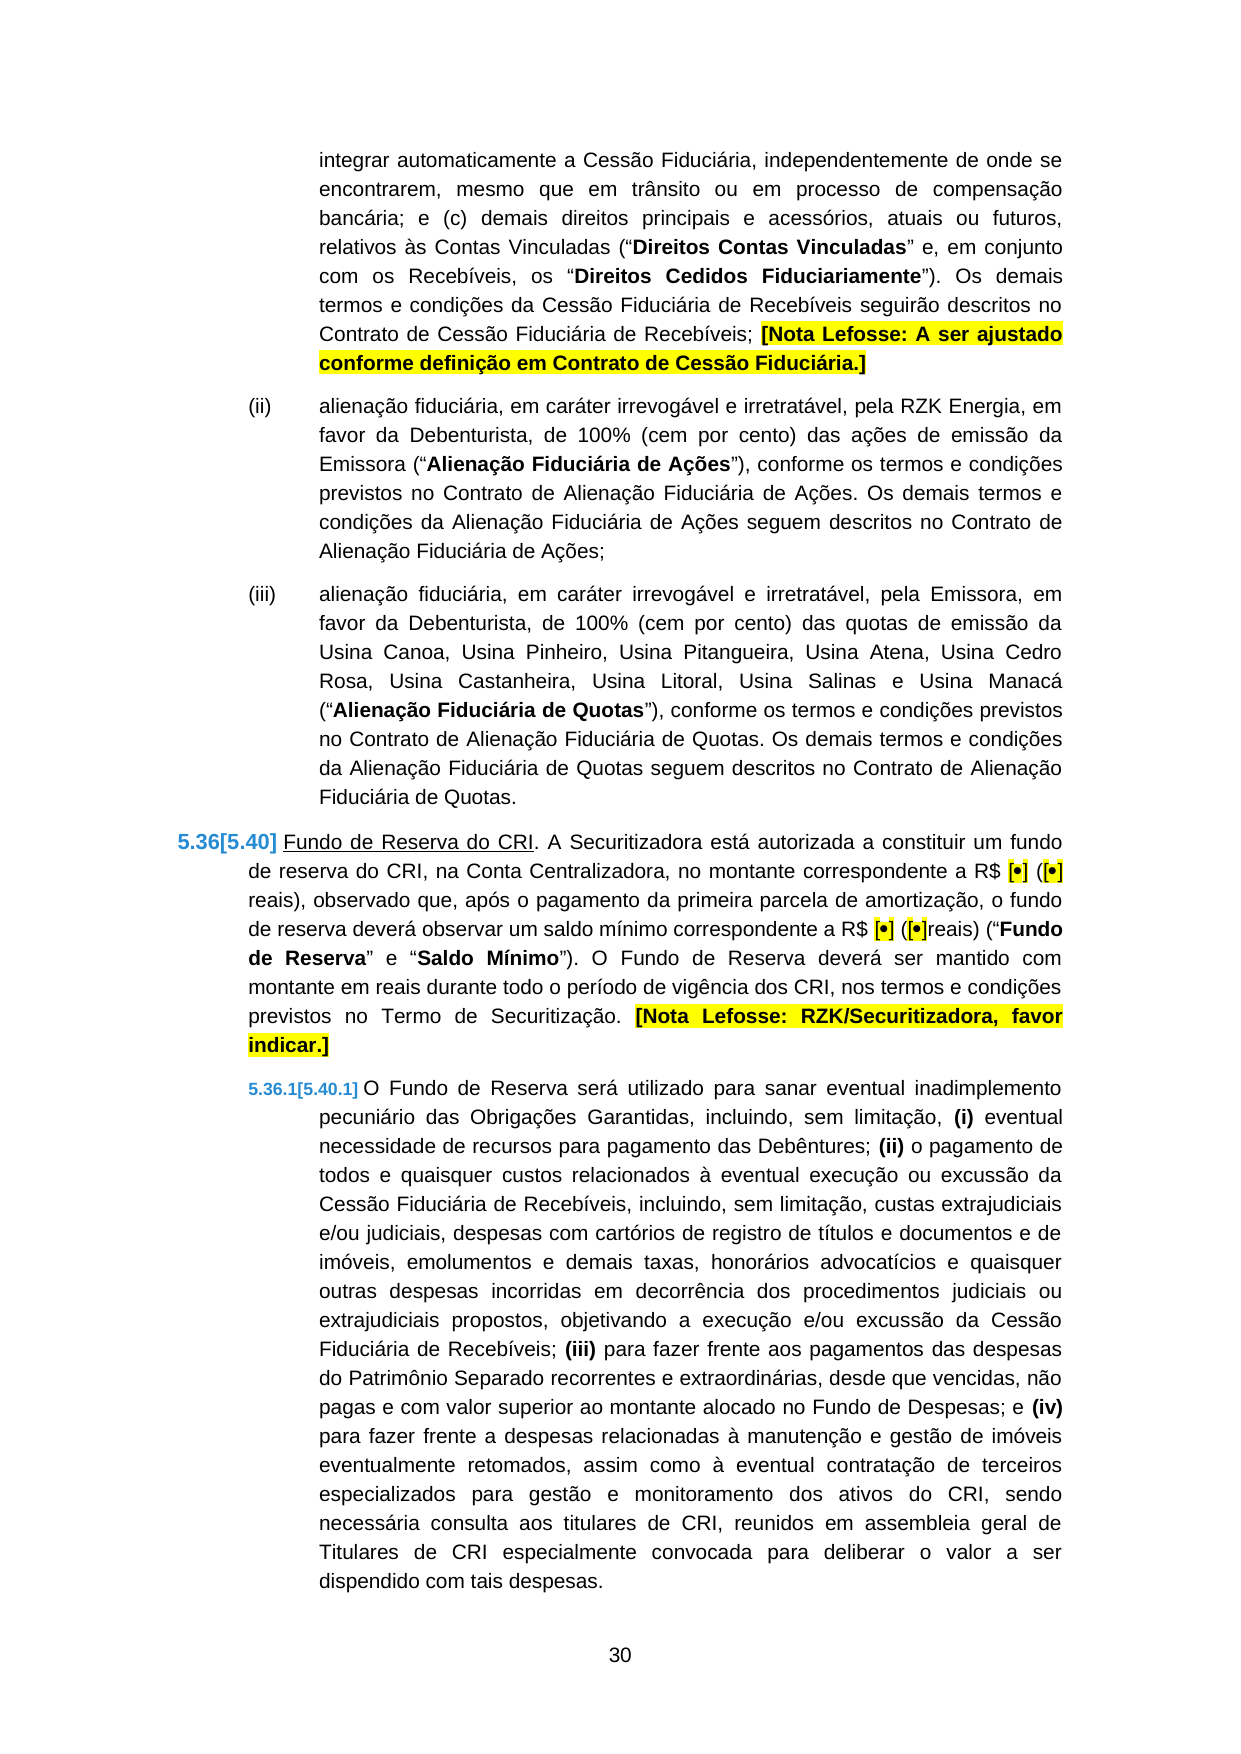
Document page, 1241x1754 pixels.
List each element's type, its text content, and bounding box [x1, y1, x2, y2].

text alienação fiduciária, em caráter irrevogável e irretratável, pela Emissora, em favor da Debenturista, de 100% (cem por cento) das quotas de emissão da Usina Canoa, Usina Pinheiro, Usina Pitangueira, Usina Atena, Usina Cedro Rosa, Usina Castanheira, Usina Litoral, Usina Salinas e Usina Manacá (“Alienação Fiduciária de Quotas”), conforme os termos e condições previstos no Contrato de Alienação Fiduciária de Quotas. Os demais termos e condições da Alienação Fiduciária de Quotas seguem descritos no Contrato de Alienação Fiduciária de Quotas. [248, 582, 1063, 809]
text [248, 148, 1063, 374]
text alienação fiduciária, em caráter irrevogável e irretratável, pela RZK Energia, em favor da Debenturista, de 100% (cem por cento) das ações de emissão da Emissora (“Alienação Fiduciária de Ações”), conforme os termos e condições previstos no Contrato de Alienação Fiduciária de Ações. Os demais termos e condições da Alienação Fiduciária de Ações seguem descritos no Contrato de Alienação Fiduciária de Ações; [248, 394, 1063, 563]
text Fundo de Reserva do CRI. A Securitizadora está autorizada a constituir um fundo de reserva do CRI, na Conta Centralizadora, no montante correspondente a R$ [] ([] reais), observado que, após o pagamento da primeira parcela de amortização, o fundo de reserva deverá observar um saldo mínimo correspondente a R$ [] ([]reais) (“Fundo de Reserva” e “Saldo Mínimo”). O Fundo de Reserva deverá ser mantido com montante em reais durante todo o período de vigência dos CRI, nos termos e condições previstos no Termo de Securitização. [Nota Lefosse: RZK/Securitizadora, favor indicar.] [177, 828, 1063, 1057]
text O Fundo de Reserva será utilizado para sanar eventual inadimplemento pecuniário das Obrigações Garantidas, incluindo, sem limitação, (i) eventual necessidade de recursos para pagamento das Debêntures; (ii) o pagamento de todos e quaisquer custos relacionados à eventual execução ou excussão da Cessão Fiduciária de Recebíveis, incluindo, sem limitação, custas extrajudiciais e/ou judiciais, despesas com cartórios de registro de títulos e documentos e de imóveis, emolumentos e demais taxas, honorários advocatícios e quaisquer outras despesas incorridas em decorrência dos procedimentos judiciais ou extrajudiciais propostos, objetivando a execução e/ou excussão da Cessão Fiduciária de Recebíveis; (iii) para fazer frente aos pagamentos das despesas do Patrimônio Separado recorrentes e extraordinárias, desde que vencidas, não pagas e com valor superior ao montante alocado no Fundo de Despesas; e (iv) para fazer frente a despesas relacionadas à manutenção e gestão de imóveis eventualmente retomados, assim como à eventual contratação de terceiros especializados para gestão e monitoramento dos ativos do CRI, sendo necessária consulta aos titulares de CRI, reunidos em assembleia geral de Titulares de CRI especialmente convocada para deliberar o valor a ser dispendido com tais despesas. [248, 1076, 1063, 1592]
